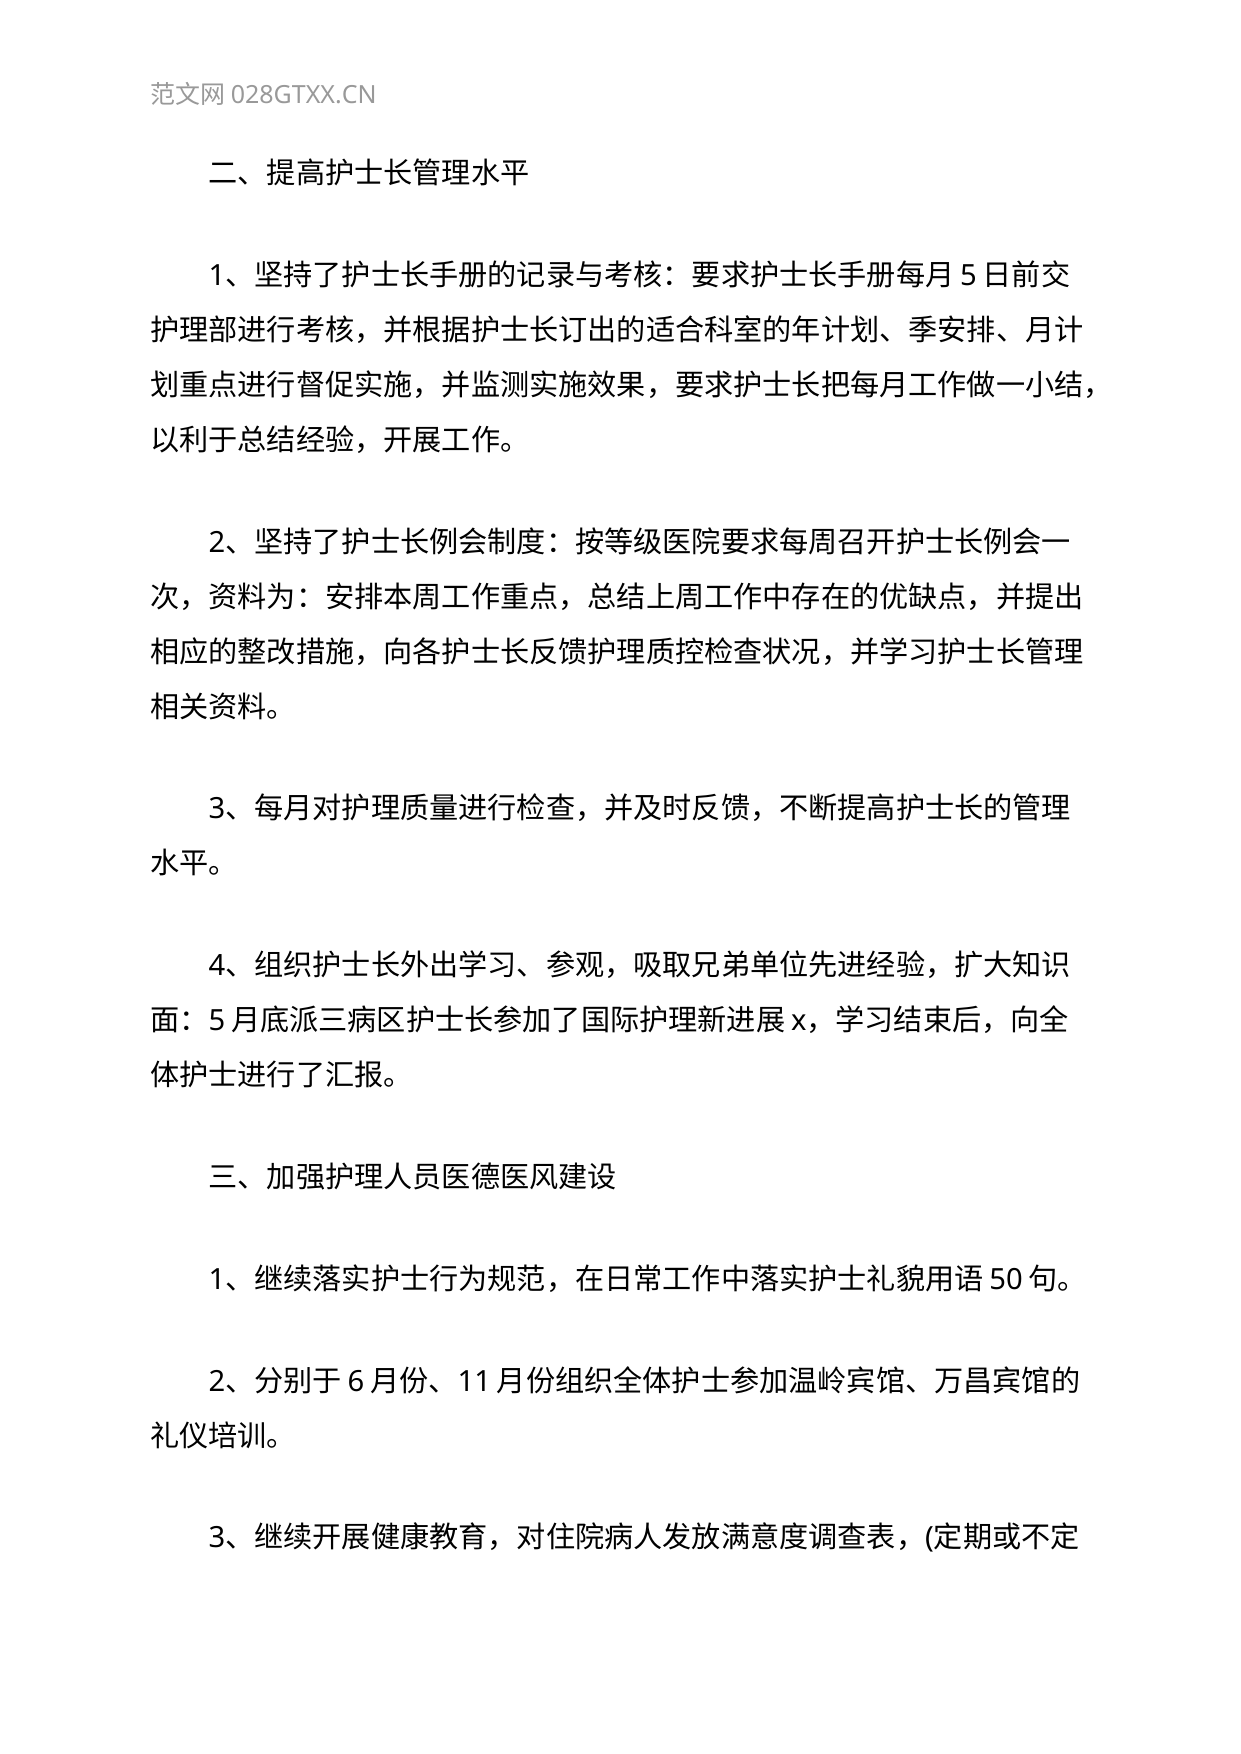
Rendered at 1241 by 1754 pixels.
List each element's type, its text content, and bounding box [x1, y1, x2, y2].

text 1、继续落实护士行为规范，在日常工作中落实护士礼貌用语50句。 [150, 1255, 1090, 1298]
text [150, 1514, 1090, 1556]
text 2、分别于6月份、11月份组织全体护士参加温岭宾馆、万昌宾馆的礼仪培训。 [150, 1357, 1090, 1454]
text 1、坚持了护士长手册的记录与考核：要求护士长手册每月5日前交护理部进行考核，并根据护士长订出的适合科室的年计划、季安排、月计划重点进行督促实施，并监测实施效果，要求护士长把每月工作做一小结，以利于总结经验，开展工作。 [150, 252, 1090, 459]
text 三、加强护理人员医德医风建设 [150, 1153, 1090, 1196]
text 4、组织护士长外出学习、参观，吸取兄弟单位先进经验，扩大知识面：5月底派三病区护士长参加了国际护理新进展x，学习结束后，向全体护士进行了汇报。 [150, 942, 1090, 1094]
text 2、坚持了护士长例会制度：按等级医院要求每周召开护士长例会一次，资料为：安排本周工作重点，总结上周工作中存在的优缺点，并提出相应的整改措施，向各护士长反馈护理质控检查状况，并学习护士长管理相关资料。 [150, 518, 1090, 725]
text 二、提高护士长管理水平 [150, 150, 1090, 192]
text 3、每月对护理质量进行检查，并及时反馈，不断提高护士长的管理水平。 [150, 785, 1090, 882]
